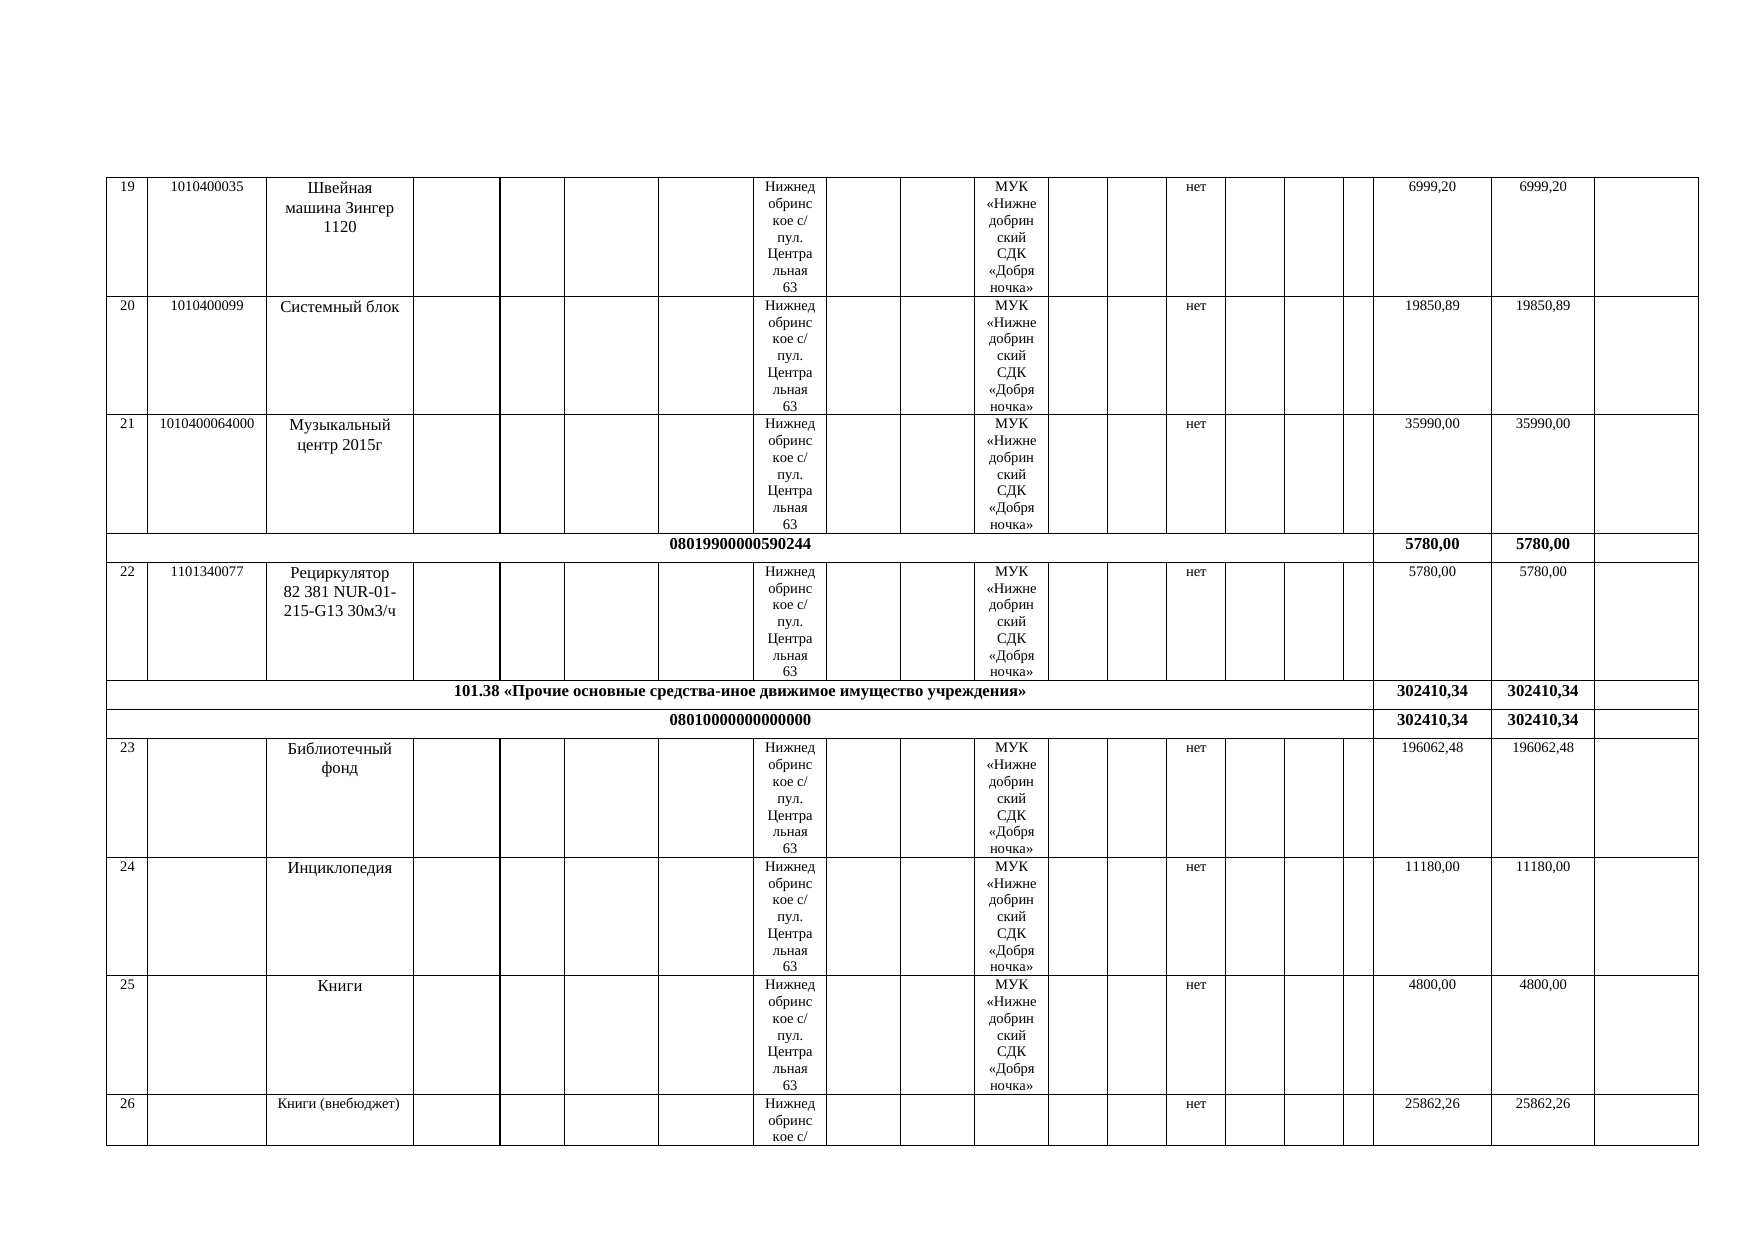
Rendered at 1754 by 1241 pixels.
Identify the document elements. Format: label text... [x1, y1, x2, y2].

table_cell 5780,00 [1492, 563, 1594, 680]
table_cell [565, 297, 658, 414]
table_cell МУК «Нижнедобринский СДК «Добряночка» [975, 976, 1048, 1093]
table_cell [901, 858, 974, 975]
table_cell [1226, 976, 1284, 1093]
table_cell [1285, 858, 1343, 975]
table_cell 196062,48 [1374, 739, 1491, 857]
table_cell [414, 415, 499, 532]
table_cell Нижнедобринское с/ пул. Центральная 63 [754, 297, 826, 414]
table_cell [901, 178, 974, 296]
table_cell [1049, 297, 1107, 414]
table_cell [1344, 415, 1373, 532]
table_cell МУК «Нижнедобринский СДК «Добряночка» [975, 858, 1048, 975]
table_cell [827, 178, 900, 296]
table_cell 11180,00 [1492, 858, 1594, 975]
table_cell [1049, 563, 1107, 680]
table_cell Рециркулятор 82 381 NUR-01-215-G13 30м3/ч [267, 563, 413, 680]
table_cell 26 [107, 1095, 147, 1145]
table_cell [1344, 1095, 1373, 1145]
table_cell [501, 563, 564, 680]
table_cell Книги (внебюджет) [267, 1095, 413, 1145]
table_cell Нижнедобринское с/ пул. Центральная 63 [754, 858, 826, 975]
table_cell 101.38 «Прочие основные средства-иное движимое имущество учреждения» [107, 681, 1373, 709]
table_cell [1049, 858, 1107, 975]
table_cell [501, 976, 564, 1093]
table_cell 35990,00 [1492, 415, 1594, 532]
table_cell [1049, 178, 1107, 296]
table_cell [1595, 858, 1698, 975]
table_cell [1344, 178, 1373, 296]
table_cell 21 [107, 415, 147, 532]
table_cell [565, 1095, 658, 1145]
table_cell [754, 1095, 826, 1145]
table_cell [1108, 415, 1166, 532]
table_cell [827, 858, 900, 975]
table_cell [1285, 563, 1343, 680]
table_cell нет [1167, 415, 1225, 532]
table_cell 19850,89 [1492, 297, 1594, 414]
table_cell [1108, 739, 1166, 857]
table_cell [414, 858, 499, 975]
table_cell 5780,00 [1492, 534, 1594, 562]
table_cell Нижнедобринское с/ пул. Центральная 63 [754, 415, 826, 532]
table_cell [827, 415, 900, 532]
table_cell [501, 739, 564, 857]
table_cell [1226, 297, 1284, 414]
table_cell Системный блок [267, 297, 413, 414]
table_cell 19850,89 [1374, 297, 1491, 414]
table_cell 24 [107, 858, 147, 975]
table_cell [1226, 415, 1284, 532]
table_cell 1101340077 [148, 563, 266, 680]
table_cell [659, 1095, 753, 1145]
table_cell [659, 178, 753, 296]
table_cell Нижнедобринское с/ пул. Центральная 63 [754, 563, 826, 680]
table_cell [1108, 563, 1166, 680]
table_cell [975, 1095, 1048, 1145]
table_cell [1344, 297, 1373, 414]
table_cell [659, 297, 753, 414]
table_cell 11180,00 [1374, 858, 1491, 975]
table_cell [1595, 976, 1698, 1093]
table_cell [501, 178, 564, 296]
table_cell 08019900000590244 [107, 534, 1373, 562]
table_cell [901, 415, 974, 532]
table_cell 6999,20 [1492, 178, 1594, 296]
table_cell [1595, 710, 1698, 738]
table_cell 6999,20 [1374, 178, 1491, 296]
table_cell [827, 739, 900, 857]
table_cell Инциклопедия [267, 858, 413, 975]
table_cell Нижнедобринское с/ пул. Центральная 63 [754, 739, 826, 857]
table_cell [1285, 739, 1343, 857]
table_cell [827, 297, 900, 414]
table_cell [414, 1095, 499, 1145]
table_cell 1010400099 [148, 297, 266, 414]
table_cell [659, 976, 753, 1093]
table_cell [1049, 739, 1107, 857]
table_cell МУК «Нижнедобринский СДК «Добряночка» [975, 739, 1048, 857]
table_cell [1285, 178, 1343, 296]
table_cell 35990,00 [1374, 415, 1491, 532]
table_cell 23 [107, 739, 147, 857]
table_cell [975, 178, 1048, 296]
table_cell Музыкальный центр 2015г [267, 415, 413, 532]
table_cell [565, 178, 658, 296]
table_cell [1108, 297, 1166, 414]
table_cell [148, 739, 266, 857]
table_cell [414, 976, 499, 1093]
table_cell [754, 178, 826, 296]
table_cell 302410,34 [1374, 681, 1491, 709]
table_cell [501, 415, 564, 532]
table_cell [659, 739, 753, 857]
table_cell [1049, 1095, 1107, 1145]
table_cell 08010000000000000 [107, 710, 1373, 738]
table_cell 1010400064000 [148, 415, 266, 532]
table_cell [1285, 415, 1343, 532]
table_cell [1595, 681, 1698, 709]
table_cell [1344, 858, 1373, 975]
table_cell [1595, 178, 1698, 296]
table_cell [565, 739, 658, 857]
table_cell [1595, 563, 1698, 680]
table_cell [1226, 178, 1284, 296]
table_cell [1108, 1095, 1166, 1145]
table_cell [414, 178, 499, 296]
table_cell нет [1167, 858, 1225, 975]
table_cell [501, 858, 564, 975]
table_cell [1595, 415, 1698, 532]
table_cell нет [1167, 178, 1225, 296]
table_cell [901, 739, 974, 857]
table_cell 302410,34 [1492, 681, 1594, 709]
table_cell [1226, 1095, 1284, 1145]
table_cell [148, 1095, 266, 1145]
table_cell [1285, 297, 1343, 414]
table_cell [901, 563, 974, 680]
table_cell нет [1167, 297, 1225, 414]
table_cell 1010400035 [148, 178, 266, 296]
table_cell [659, 415, 753, 532]
table_cell [1108, 858, 1166, 975]
table_cell 4800,00 [1492, 976, 1594, 1093]
table_cell 5780,00 [1374, 563, 1491, 680]
table_cell нет [1167, 1095, 1225, 1145]
table_cell Библиотечный фонд [267, 739, 413, 857]
table_cell [1344, 976, 1373, 1093]
table_cell МУК «Нижнедобринский СДК «Добряночка» [975, 563, 1048, 680]
table_cell нет [1167, 976, 1225, 1093]
table_cell [565, 415, 658, 532]
table_cell [565, 976, 658, 1093]
table_cell [1595, 297, 1698, 414]
table_cell [1595, 1095, 1698, 1145]
table_cell нет [1167, 563, 1225, 680]
table_cell 25862,26 [1374, 1095, 1491, 1145]
table_cell [901, 1095, 974, 1145]
table_cell Нижнедобринское с/ пул. Центральная 63 [754, 976, 826, 1093]
table_cell [565, 563, 658, 680]
table_cell нет [1167, 739, 1225, 857]
table_cell [1226, 563, 1284, 680]
table_cell [1595, 739, 1698, 857]
table_cell [1285, 976, 1343, 1093]
table_cell [501, 297, 564, 414]
table_cell [1344, 739, 1373, 857]
table_cell 196062,48 [1492, 739, 1594, 857]
table_cell МУК «Нижнедобринский СДК «Добряночка» [975, 415, 1048, 532]
table_cell [501, 1095, 564, 1145]
table_cell 4800,00 [1374, 976, 1491, 1093]
table_cell [148, 976, 266, 1093]
table_cell [659, 858, 753, 975]
table_cell [414, 563, 499, 680]
table_cell [1226, 858, 1284, 975]
table_cell МУК «Нижнедобринский СДК «Добряночка» [975, 297, 1048, 414]
table_cell 25 [107, 976, 147, 1093]
table_cell [1226, 739, 1284, 857]
table_cell [901, 976, 974, 1093]
table_cell 302410,34 [1492, 710, 1594, 738]
table_cell 302410,34 [1374, 710, 1491, 738]
table_cell 25862,26 [1492, 1095, 1594, 1145]
table_cell [148, 858, 266, 975]
table_cell 5780,00 [1374, 534, 1491, 562]
table_cell [827, 1095, 900, 1145]
table_cell [414, 739, 499, 857]
table_cell Швейная машина Зингер 1120 [267, 178, 413, 296]
table_cell [901, 297, 974, 414]
table_cell [827, 563, 900, 680]
table_cell 20 [107, 297, 147, 414]
table_cell 19 [107, 178, 147, 296]
table_cell [1049, 415, 1107, 532]
table_cell Книги [267, 976, 413, 1093]
table_cell [1344, 563, 1373, 680]
table_cell 22 [107, 563, 147, 680]
table_cell [1049, 976, 1107, 1093]
table_cell [414, 297, 499, 414]
table_cell [1108, 976, 1166, 1093]
table_cell [659, 563, 753, 680]
table_cell [827, 976, 900, 1093]
table_cell [1285, 1095, 1343, 1145]
table_cell [1595, 534, 1698, 562]
table_cell [1108, 178, 1166, 296]
table_cell [565, 858, 658, 975]
